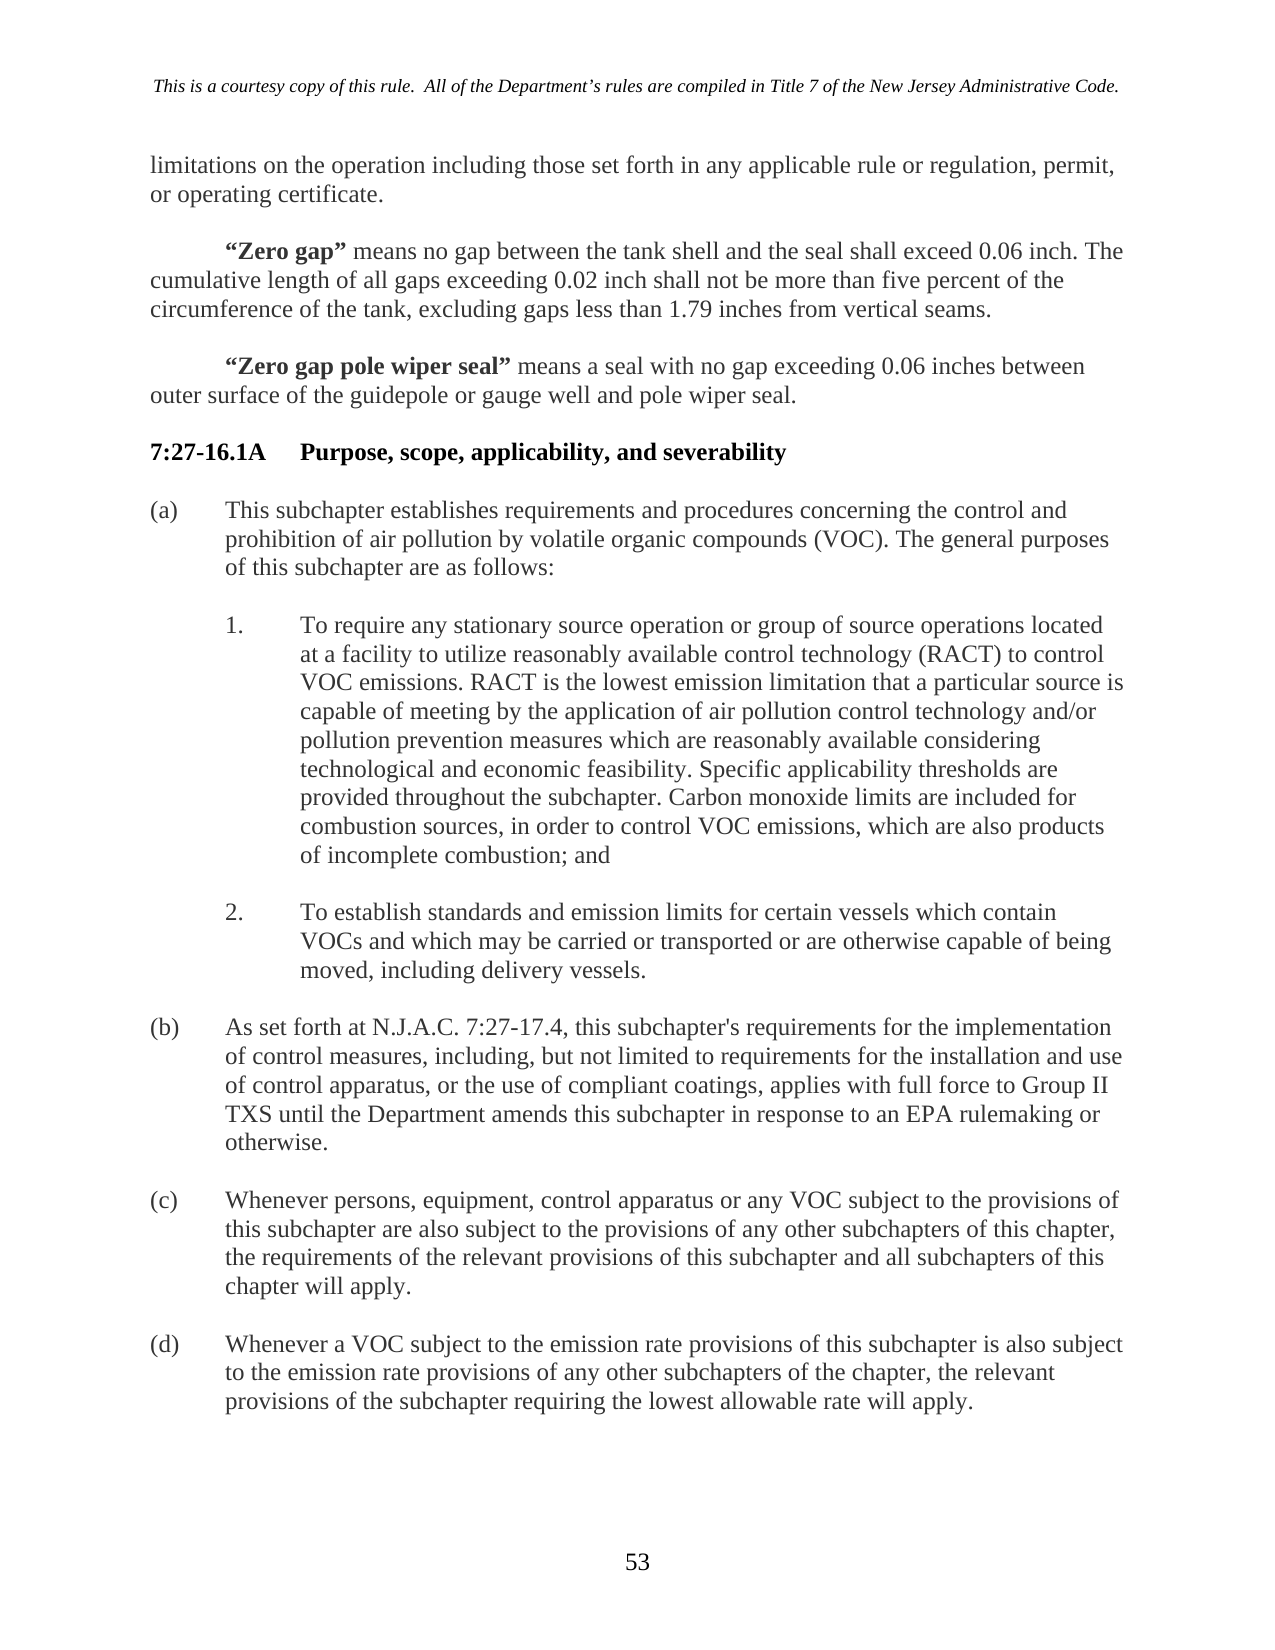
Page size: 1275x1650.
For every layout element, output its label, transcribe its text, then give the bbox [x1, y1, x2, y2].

text 2. To establish standards and emission limits for certain vessels which contain VOCs and which may be carried or transported or are otherwise capable of being moved, including delivery vessels. [225, 897, 1125, 984]
text 7:27-16.1A Purpose, scope, applicability, and severability [150, 437, 1125, 466]
text “Zero gap pole wiper seal” means a seal with no gap exceeding 0.06 inches between outer surface of the guidepole or gauge well and pole wiper seal. [150, 351, 1125, 437]
text (b) As set forth at N.J.A.C. 7:27-17.4, this subchapter's requirements for the implementation of control measures, including, but not limited to requirements for the installation and use of control apparatus, or the use of compliant coatings, applies with full force to Group II TXS until the Department amends this subchapter in response to an EPA rulemaking or otherwise. [150, 1012, 1125, 1156]
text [150, 150, 1125, 207]
text 1. To require any stationary source operation or group of source operations located at a facility to utilize reasonably available control technology (RACT) to control VOC emissions. RACT is the lowest emission limitation that a particular source is capable of meeting by the application of air pollution control technology and/or pollution prevention measures which are reasonably available considering technological and economic feasibility. Specific applicability thresholds are provided throughout the subchapter. Carbon monoxide limits are included for combustion sources, in order to control VOC emissions, which are also products of incomplete combustion; and [225, 610, 1125, 869]
text (d) Whenever a VOC subject to the emission rate provisions of this subchapter is also subject to the emission rate provisions of any other subchapters of the chapter, the relevant provisions of the subchapter requiring the lowest allowable rate will apply. [150, 1329, 1125, 1415]
text (a) This subchapter establishes requirements and procedures concerning the control and prohibition of air pollution by volatile organic compounds (VOC). The general purposes of this subchapter are as follows: [150, 495, 1125, 581]
text “Zero gap” means no gap between the tank shell and the seal shall exceed 0.06 inch. The cumulative length of all gaps exceeding 0.02 inch shall not be more than five percent of the circumference of the tank, excluding gaps less than 1.79 inches from vertical seams. [150, 236, 1125, 322]
text (c) Whenever persons, equipment, control apparatus or any VOC subject to the provisions of this subchapter are also subject to the provisions of any other subchapters of this chapter, the requirements of the relevant provisions of this subchapter and all subchapters of this chapter will apply. [150, 1185, 1125, 1300]
